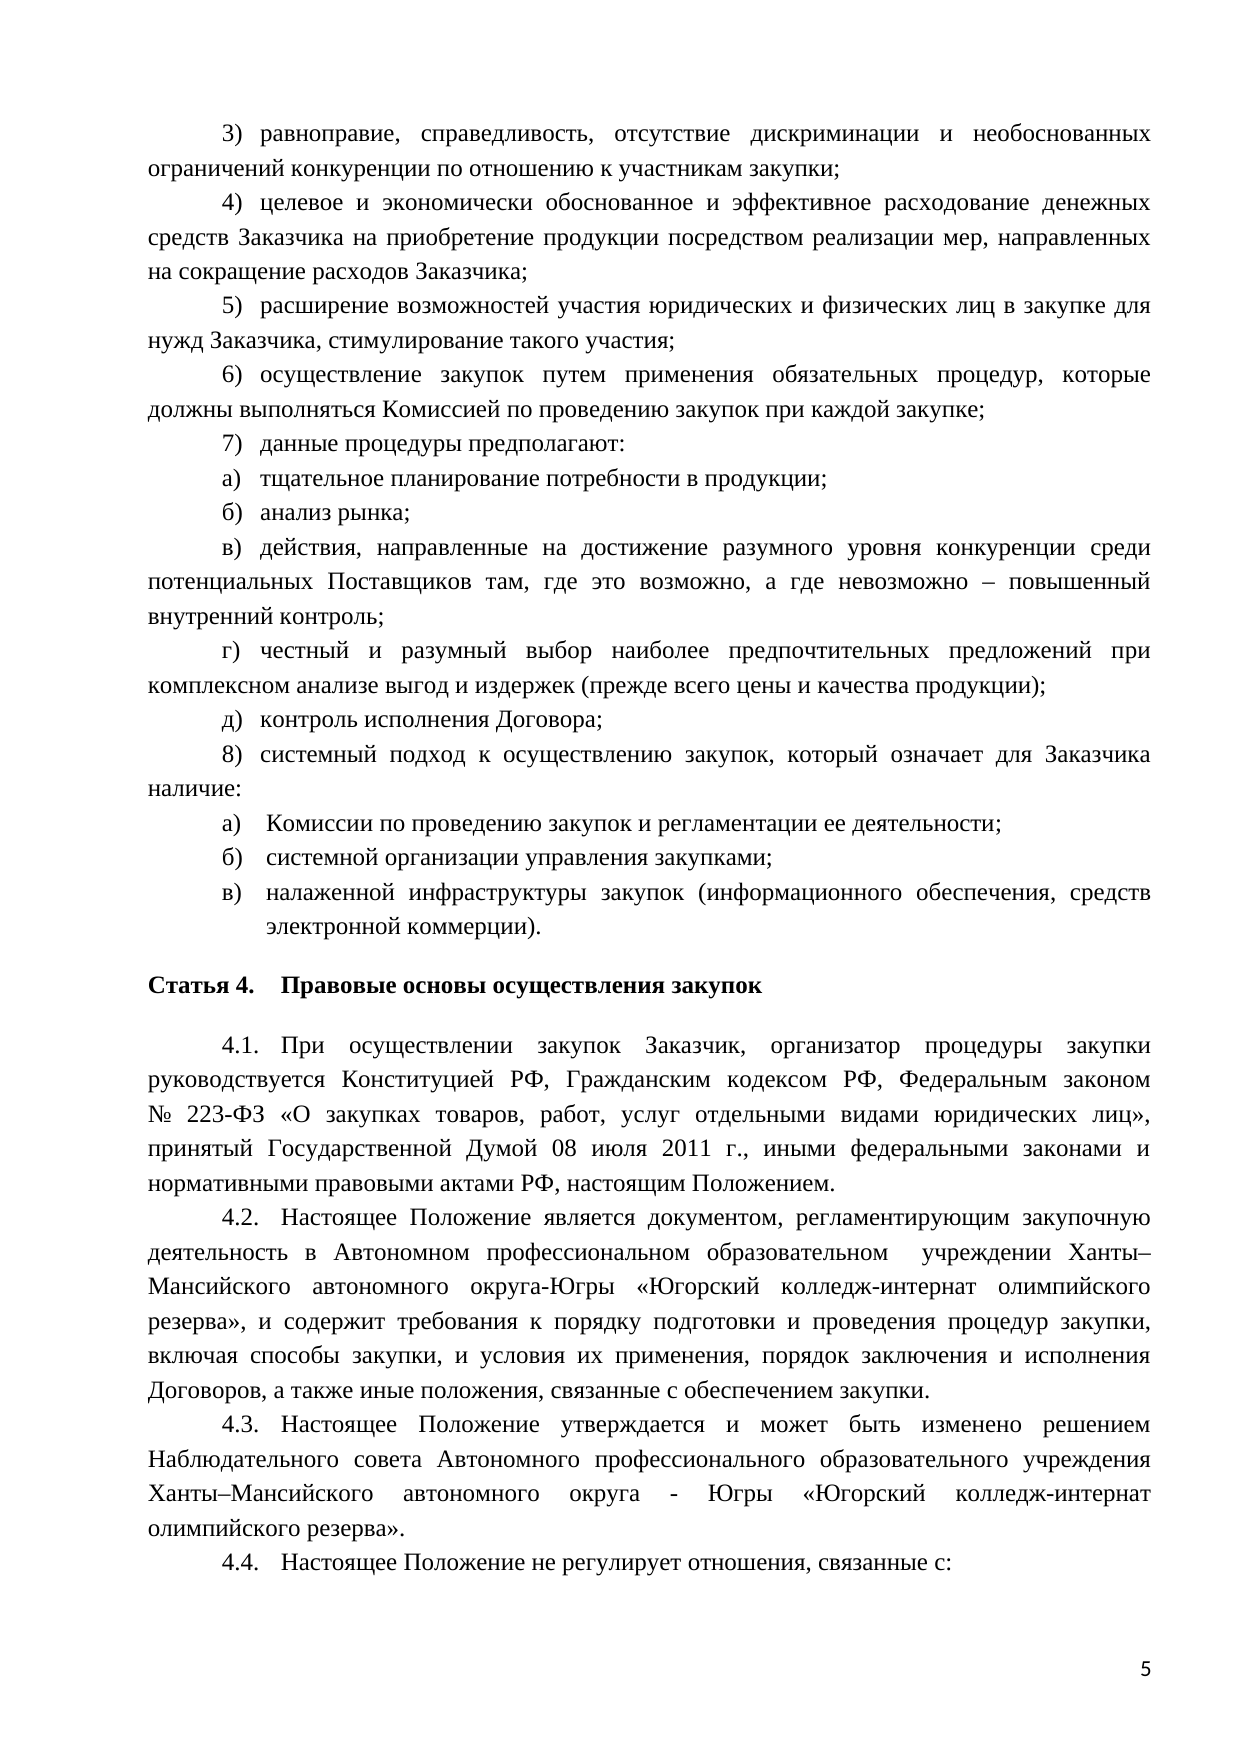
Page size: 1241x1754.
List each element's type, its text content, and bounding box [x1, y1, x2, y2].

list налаженной инфраструктуры закупок (информационного обеспечения, средств электронной коммерции). [222, 877, 1152, 940]
list расширение возможностей участия юридических и физических лиц в закупке для нужд Заказчика, стимулирование такого участия; [148, 291, 1152, 354]
list равноправие, справедливость, отсутствие дискриминации и необоснованных ограничений конкуренции по отношению к участникам закупки; [148, 118, 1152, 181]
list целевое и экономически обоснованное и эффективное расходование денежных средств Заказчика на приобретение продукции посредством реализации мер, направленных на сокращение расходов Заказчика; [148, 187, 1152, 285]
list данные процедуры предполагают: [148, 428, 1152, 457]
list Настоящее Положение утверждается и может быть изменено решением Наблюдательного совета Автономного профессионального образовательного учреждения Ханты–Мансийского автономного округа - Югры «Югорский колледж-интернат олимпийского резерва». [148, 1409, 1152, 1542]
list Настоящее Положение является документом, регламентирующим закупочную деятельность в Автономном профессиональном образовательном учреждении Ханты–Мансийского автономного округа-Югры «Югорский колледж-интернат олимпийского резерва», и содержит требования к порядку подготовки и проведения процедур закупки, включая способы закупки, и условия их применения, порядок заключения и исполнения Договоров, а также иные положения, связанные с обеспечением закупки. [148, 1202, 1152, 1404]
list системный подход к осуществлению закупок, который означает для Заказчика наличие: [148, 739, 1152, 802]
list При осуществлении закупок Заказчик, организатор процедуры закупки руководствуется Конституцией РФ, Гражданским кодексом РФ, Федеральным законом № 223-ФЗ «О закупках товаров, работ, услуг отдельными видами юридических лиц», принятый Государственной Думой 08 июля 2011 г., иными федеральными законами и нормативными правовыми актами РФ, настоящим Положением. [148, 1030, 1152, 1197]
list честный и разумный выбор наиболее предпочтительных предложений при комплексном анализе выгод и издержек (прежде всего цены и качества продукции); [148, 635, 1152, 698]
list контроль исполнения Договора; [148, 704, 1152, 733]
list Правовые основы осуществления закупок [148, 971, 1152, 999]
list Комиссии по проведению закупок и регламентации ее деятельности; [222, 808, 1152, 836]
list системной организации управления закупками; [222, 842, 1152, 871]
list осуществление закупок путем применения обязательных процедур, которые должны выполняться Комиссией по проведению закупок при каждой закупке; [148, 359, 1152, 423]
list тщательное планирование потребности в продукции; [148, 463, 1152, 492]
list анализ рынка; [148, 497, 1152, 526]
list действия, направленные на достижение разумного уровня конкуренции среди потенциальных Поставщиков там, где это возможно, а где невозможно – повышенный внутренний контроль; [148, 532, 1152, 629]
list Настоящее Положение не регулирует отношения, связанные с: [148, 1547, 1152, 1576]
